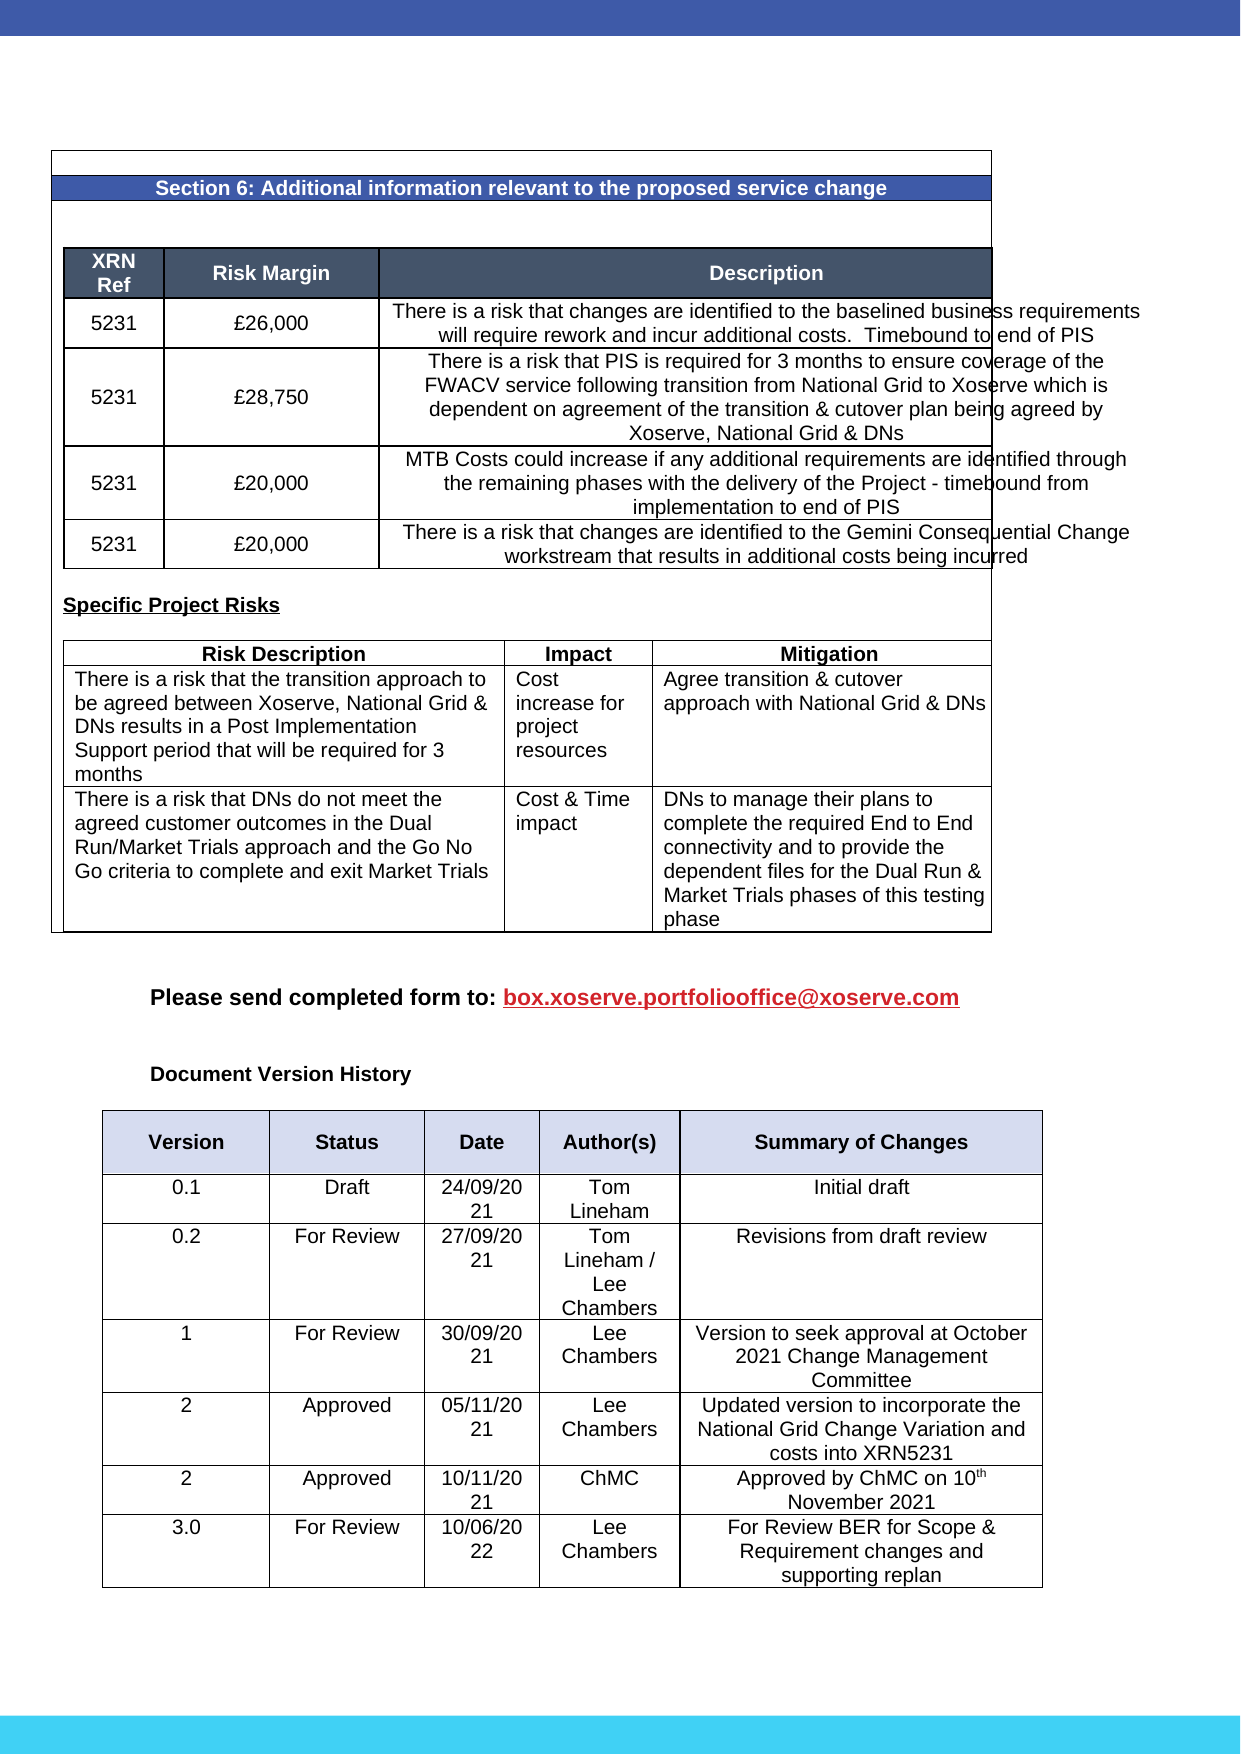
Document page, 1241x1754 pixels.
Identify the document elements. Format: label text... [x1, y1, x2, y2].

text Please send completed form to: box.xoserve.portfoliooffice@xoserve.com [150, 984, 1090, 1011]
table_cell Tom Lineham [540, 1175, 679, 1222]
table_cell Tom Lineham / Lee Chambers [540, 1224, 679, 1319]
table_cell Approved by ChMC on 10th November 2021 [681, 1466, 1042, 1514]
table_cell Lee Chambers [540, 1393, 679, 1465]
table_cell Lee Chambers [540, 1515, 679, 1587]
table_cell Draft [270, 1175, 424, 1222]
table_cell 2 [103, 1393, 269, 1465]
table_cell 2 [103, 1466, 269, 1514]
table_cell Revisions from draft review [681, 1224, 1042, 1319]
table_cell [52, 151, 991, 175]
table_cell 10/11/2021 [425, 1466, 539, 1514]
table_cell 10/06/2022 [425, 1515, 539, 1587]
table_cell For Review [270, 1320, 424, 1392]
table_cell 30/09/2021 [425, 1320, 539, 1392]
table_header Author(s) [540, 1111, 679, 1173]
table_cell 24/09/2021 [425, 1175, 539, 1222]
table_header Date [425, 1111, 539, 1173]
table_cell 0.1 [103, 1175, 269, 1222]
table_cell Initial draft [681, 1175, 1042, 1222]
table_cell For Review [270, 1224, 424, 1319]
table_cell Section 6: Additional information relevant to the proposed service change [52, 176, 991, 200]
table_header Summary of Changes [681, 1111, 1042, 1173]
table_cell Updated version to incorporate the National Grid Change Variation and costs into XRN5231 [681, 1393, 1042, 1465]
table_cell Lee Chambers [540, 1320, 679, 1392]
table_cell 1 [103, 1320, 269, 1392]
table_cell Approved [270, 1393, 424, 1465]
table_cell Specific Project Risks [52, 201, 991, 932]
table_header Version [103, 1111, 269, 1173]
table_cell Approved [270, 1466, 424, 1514]
table_cell 27/09/2021 [425, 1224, 539, 1319]
table_cell 05/11/2021 [425, 1393, 539, 1465]
table_cell ChMC [540, 1466, 679, 1514]
table_cell Version to seek approval at October 2021 Change Management Committee [681, 1320, 1042, 1392]
table_cell For Review [270, 1515, 424, 1587]
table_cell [681, 1515, 1042, 1587]
text Document Version History [150, 1062, 1090, 1086]
table_cell 0.2 [103, 1224, 269, 1319]
table_header Status [270, 1111, 424, 1173]
table_cell 3.0 [103, 1515, 269, 1587]
